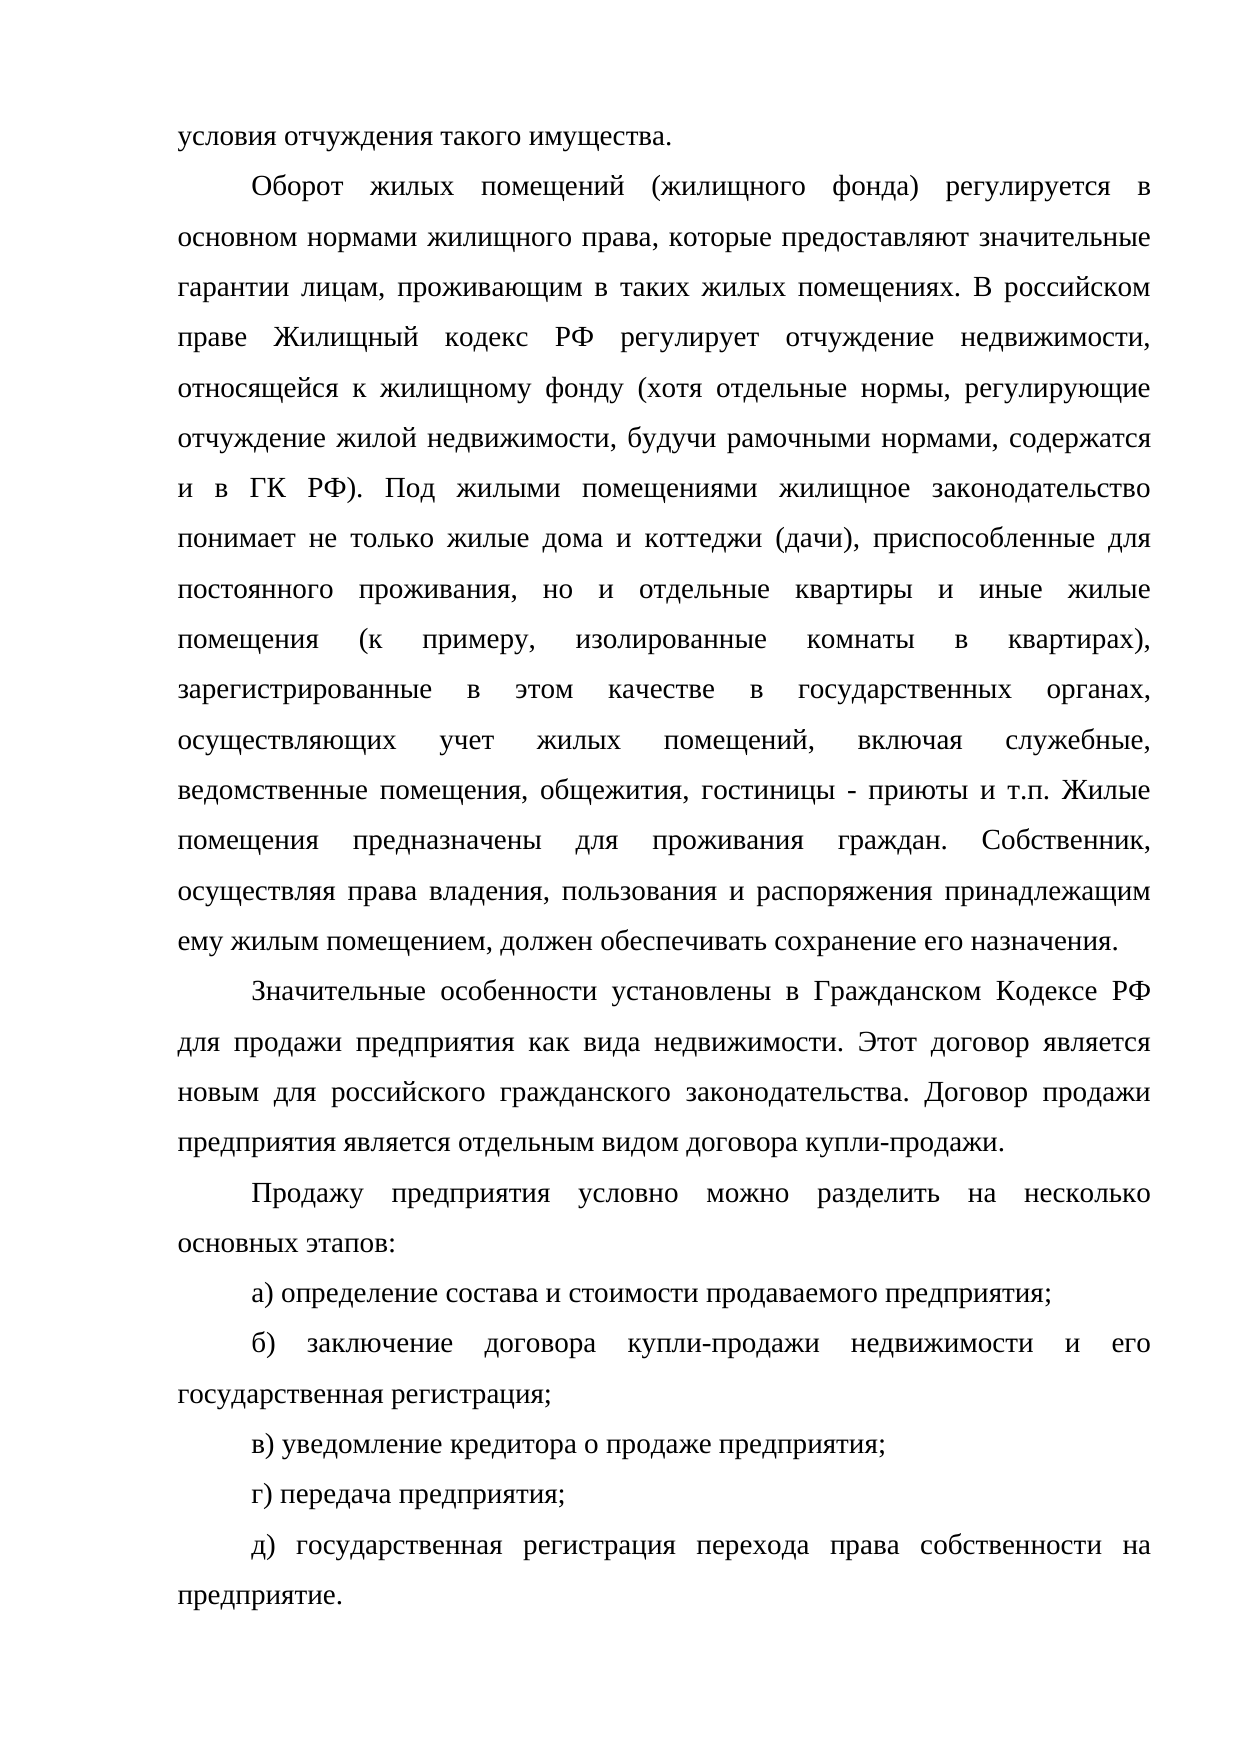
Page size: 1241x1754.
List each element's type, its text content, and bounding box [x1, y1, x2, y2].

text Значительные особенности установлены в Гражданском Кодексе РФ для продажи предприятия как вида недвижимости. Этот договор является новым для российского гражданского законодательства. Договор продажи предприятия является отдельным видом договора купли-продажи. [177, 973, 1152, 1158]
text Продажу предприятия условно можно разделить на несколько основных этапов: [177, 1175, 1152, 1258]
text б) заключение договора купли-продажи недвижимости и его государственная регистрация; [177, 1326, 1152, 1409]
text д) государственная регистрация перехода права собственности на предприятие. [177, 1527, 1152, 1611]
text а) определение состава и стоимости продаваемого предприятия; [177, 1275, 1152, 1309]
text Оборот жилых помещений (жилищного фонда) регулируется в основном нормами жилищного права, которые предоставляют значительные гарантии лицам, проживающим в таких жилых помещениях. В российском праве Жилищный кодекс РФ регулирует отчуждение недвижимости, относящейся к жилищному фонду (хотя отдельные нормы, регулирующие отчуждение жилой недвижимости, будучи рамочными нормами, содержатся и в ГК РФ). Под жилыми помещениями жилищное законодательство понимает не только жилые дома и коттеджи (дачи), приспособленные для постоянного проживания, но и отдельные квартиры и иные жилые помещения (к примеру, изолированные комнаты в квартирах), зарегистрированные в этом качестве в государственных органах, осуществляющих учет жилых помещений, включая служебные, ведомственные помещения, общежития, гостиницы - приюты и т.п. Жилые помещения предназначены для проживания граждан. Собственник, осуществляя права владения, пользования и распоряжения принадлежащим ему жилым помещением, должен обеспечивать сохранение его назначения. [177, 168, 1152, 957]
text г) передача предприятия; [177, 1477, 1152, 1510]
text в) уведомление кредитора о продаже предприятия; [177, 1426, 1152, 1460]
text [177, 118, 1152, 152]
